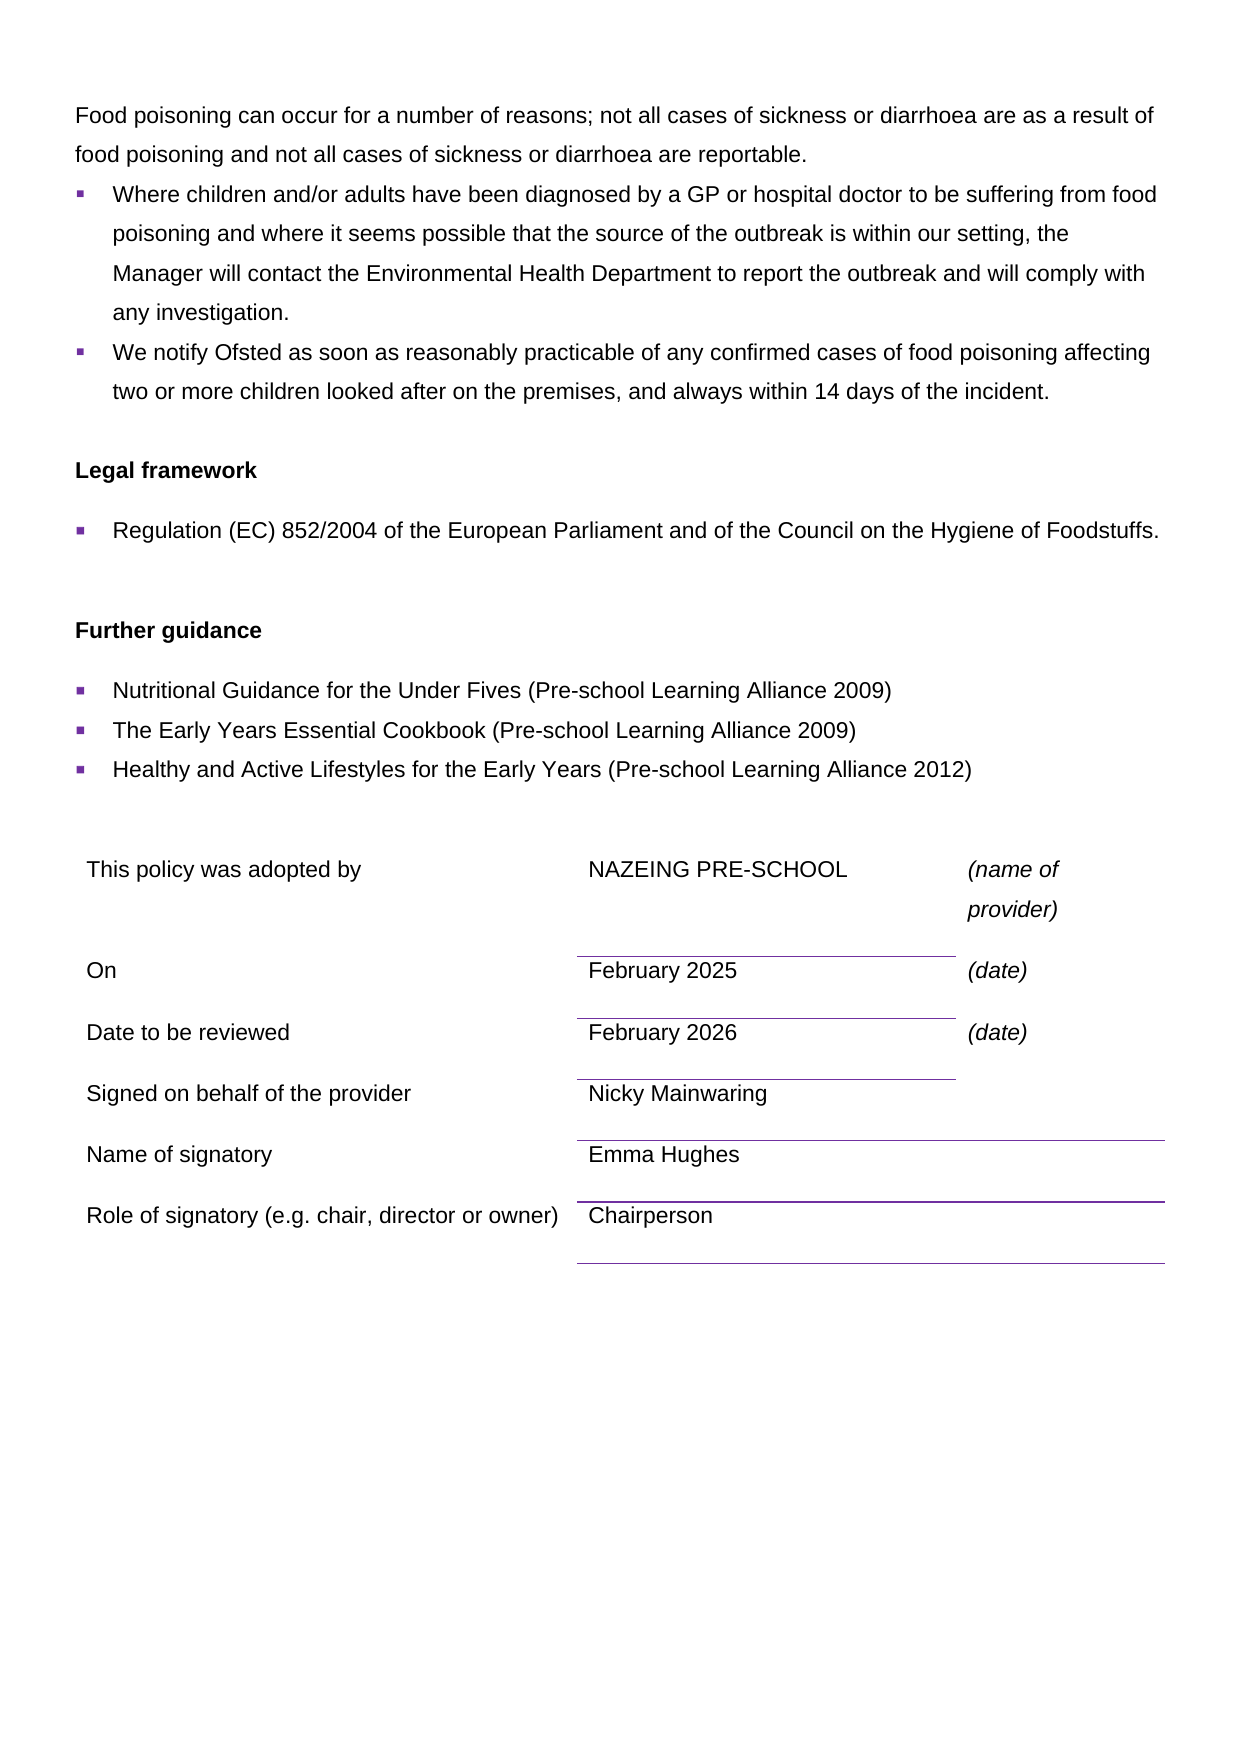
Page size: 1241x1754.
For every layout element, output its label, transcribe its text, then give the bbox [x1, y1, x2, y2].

table_cell (date) [956, 956, 1165, 1017]
text Legal framework [75, 457, 1165, 483]
list We notify Ofsted as soon as reasonably practicable of any confirmed cases of food poisoning affecting two or more children looked after on the premises, and always within 14 days of the incident. [75, 339, 1165, 404]
table_header This policy was adopted by [75, 856, 577, 956]
table_cell Signed on behalf of the provider [75, 1079, 577, 1140]
list Food poisoning can occur for a number of reasons; not all cases of sickness or diarrhoea are as a result of food poisoning and not all cases of sickness or diarrhoea are reportable. [75, 102, 1165, 168]
table_cell February 2025 [577, 957, 956, 1017]
text Further guidance [75, 617, 1165, 643]
list Nutritional Guidance for the Under Fives (Pre-school Learning Alliance 2009) [75, 677, 1165, 704]
table_cell On [75, 956, 577, 1017]
table_cell February 2026 [577, 1019, 956, 1079]
table_header (name of provider) [956, 856, 1165, 956]
table_cell Date to be reviewed [75, 1018, 577, 1079]
table_cell Chairperson [577, 1203, 1165, 1263]
table_cell Role of signatory (e.g. chair, director or owner) [75, 1201, 577, 1263]
table_cell Name of signatory [75, 1140, 577, 1201]
list Regulation (EC) 852/2004 of the European Parliament and of the Council on the Hygiene of Foodstuffs. [75, 517, 1165, 544]
list Where children and/or adults have been diagnosed by a GP or hospital doctor to be suffering from food poisoning and where it seems possible that the source of the outbreak is within our setting, the Manager will contact the Environmental Health Department to report the outbreak and will comply with any investigation. [75, 181, 1165, 326]
table_cell Nicky Mainwaring [577, 1079, 1165, 1140]
list Healthy and Active Lifestyles for the Early Years (Pre-school Learning Alliance 2012) [75, 756, 1165, 783]
table_cell Emma Hughes [577, 1141, 1165, 1201]
table_cell (date) [956, 1018, 1165, 1079]
table_header NAZEING PRE-SCHOOL [577, 856, 956, 956]
list The Early Years Essential Cookbook (Pre-school Learning Alliance 2009) [75, 717, 1165, 743]
